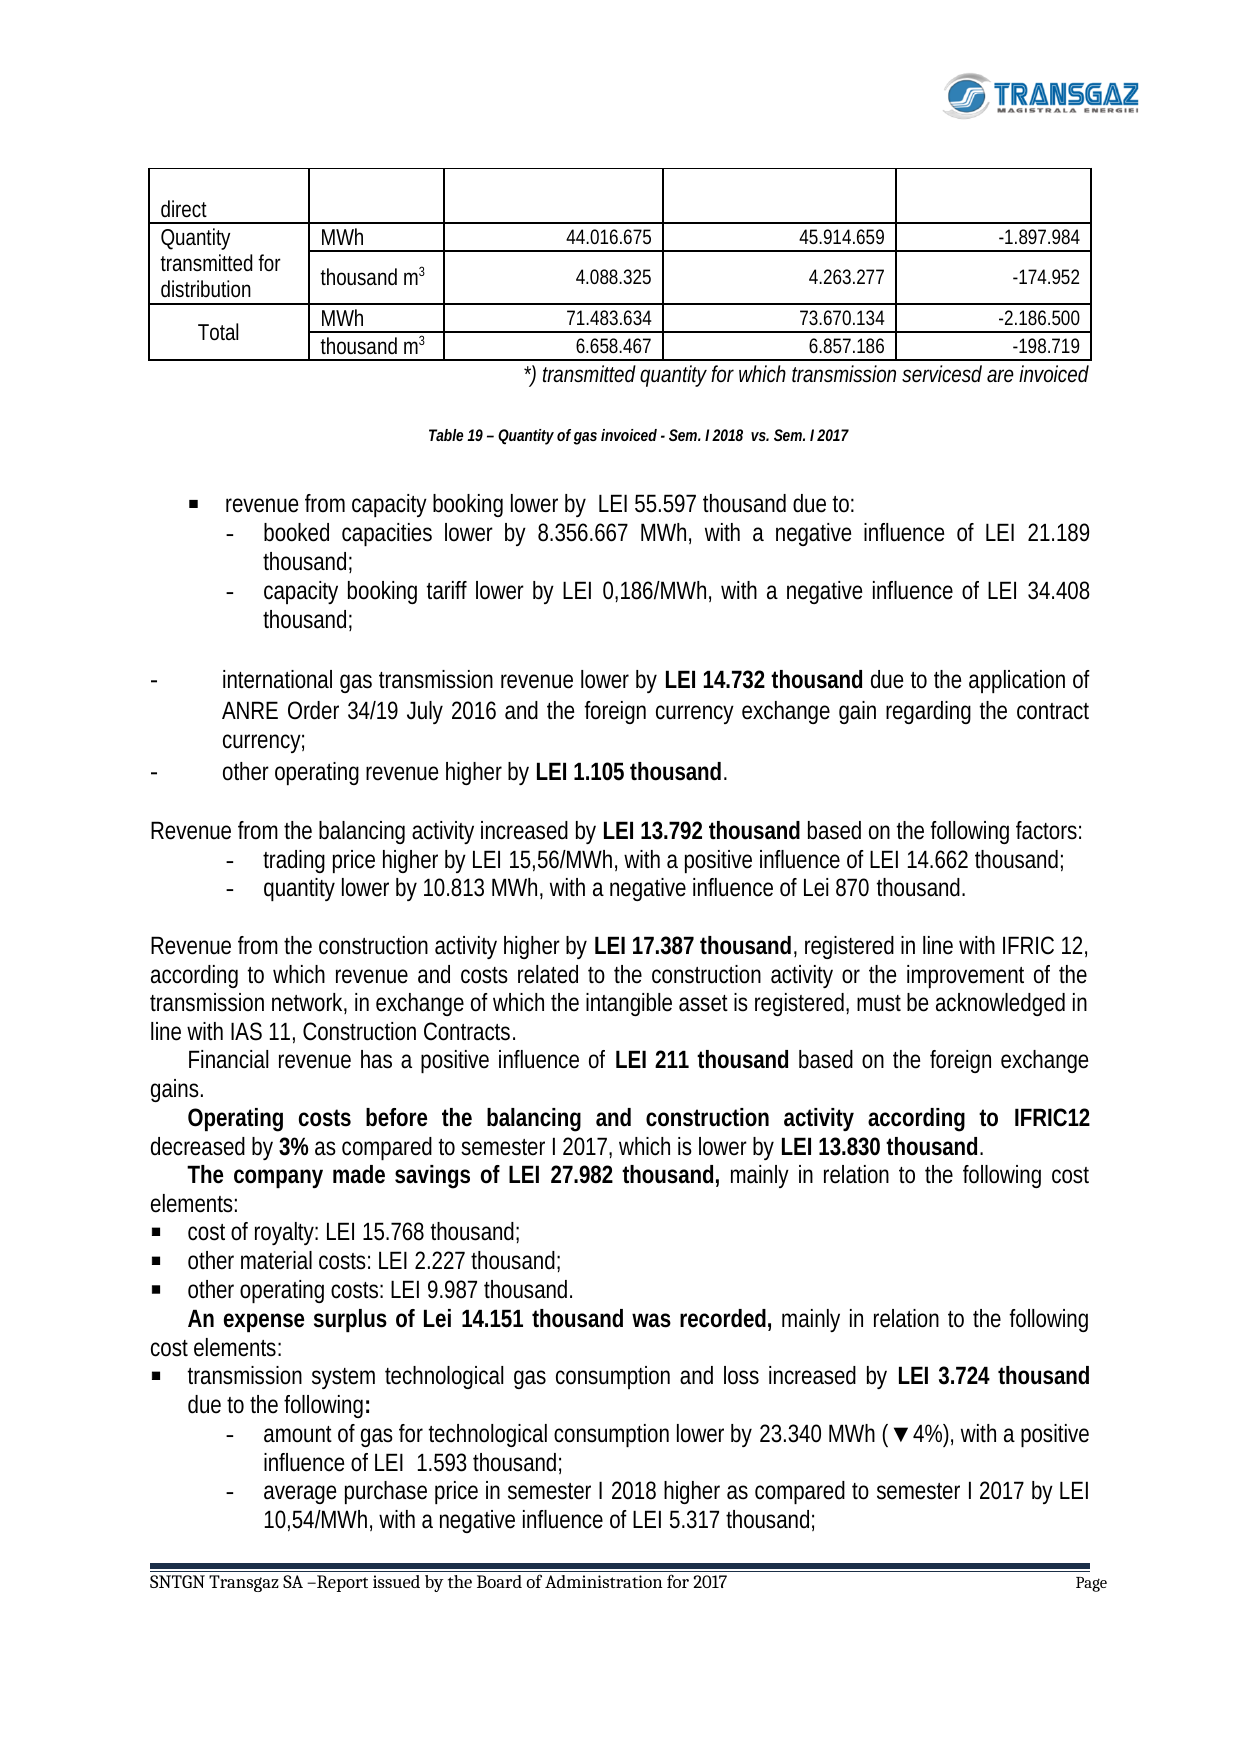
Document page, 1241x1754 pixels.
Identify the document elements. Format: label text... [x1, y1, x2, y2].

text The company made savings of LEI 27.982 thousand, mainly in relation to the following cost elements: [150, 1160, 1090, 1217]
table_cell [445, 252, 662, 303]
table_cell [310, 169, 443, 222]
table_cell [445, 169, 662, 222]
list quantity lower by 10.813 MWh, with a negative influence of Lei 870 thousand. [226, 873, 1090, 902]
list international gas transmission revenue lower by LEI 14.732 thousand due to the application of ANRE Order 34/19 July 2016 and the foreign currency exchange gain regarding the contract currency; [150, 662, 1090, 753]
text Revenue from the balancing activity increased by LEI 13.792 thousand based on the following factors: [150, 816, 1090, 844]
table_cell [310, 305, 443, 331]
text Revenue from the construction activity higher by LEI 17.387 thousand, registered in line with IFRIC 12, according to which revenue and costs related to the construction activity or the improvement of the transmission network, in exchange of which the intangible asset is registered, must be acknowledged in line with IAS 11, Construction Contracts. [150, 931, 1090, 1046]
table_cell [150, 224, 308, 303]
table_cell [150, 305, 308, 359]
list trading price higher by LEI 15,56/MWh, with a positive influence of LEI 14.662 thousand; [226, 844, 1090, 873]
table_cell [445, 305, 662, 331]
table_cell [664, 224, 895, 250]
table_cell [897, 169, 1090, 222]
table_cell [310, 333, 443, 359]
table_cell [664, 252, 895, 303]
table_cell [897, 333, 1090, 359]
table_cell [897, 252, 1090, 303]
list other material costs: LEI 2.227 thousand; [150, 1246, 1090, 1275]
text Financial revenue has a positive influence of LEI 211 thousand based on the foreign exchange gains. [150, 1046, 1090, 1103]
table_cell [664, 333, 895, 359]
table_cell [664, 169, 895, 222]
list revenue from capacity booking lower by LEI 55.597 thousand due to: [187, 489, 1090, 518]
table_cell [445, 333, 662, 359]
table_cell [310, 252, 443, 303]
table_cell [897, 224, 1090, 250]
list other operating costs: LEI 9.987 thousand. [150, 1275, 1090, 1304]
list other operating revenue higher by LEI 1.105 thousand. [150, 753, 1090, 787]
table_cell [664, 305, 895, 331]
text Operating costs before the balancing and construction activity according to IFRIC12 decreased by 3% as compared to semester I 2017, which is lower by LEI 13.830 thousand. [150, 1103, 1090, 1160]
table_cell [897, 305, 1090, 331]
list transmission system technological gas consumption and loss increased by LEI 3.724 thousand due to the following: [150, 1361, 1090, 1419]
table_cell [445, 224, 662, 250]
picture [940, 60, 1142, 137]
list cost of royalty: LEI 15.768 thousand; [150, 1217, 1090, 1246]
list booked capacities lower by 8.356.667 MWh, with a negative influence of LEI 21.189 thousand; [226, 518, 1090, 576]
text Table 19 – Quantity of gas invoiced - Sem. I 2018 vs. Sem. I 2017 [150, 426, 1090, 445]
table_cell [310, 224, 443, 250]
list capacity booking tariff lower by LEI 0,186/MWh, with a negative influence of LEI 34.408 thousand; [226, 576, 1090, 633]
list amount of gas for technological consumption lower by 23.340 MWh (▼4%), with a positive influence of LEI 1.593 thousand; [226, 1419, 1090, 1476]
list average purchase price in semester I 2018 higher as compared to semester I 2017 by LEI 10,54/MWh, with a negative influence of LEI 5.317 thousand; [226, 1476, 1090, 1534]
text *) transmitted quantity for which transmission servicesd are invoiced [150, 361, 1090, 387]
text An expense surplus of Lei 14.151 thousand was recorded, mainly in relation to the following cost elements: [150, 1304, 1090, 1361]
